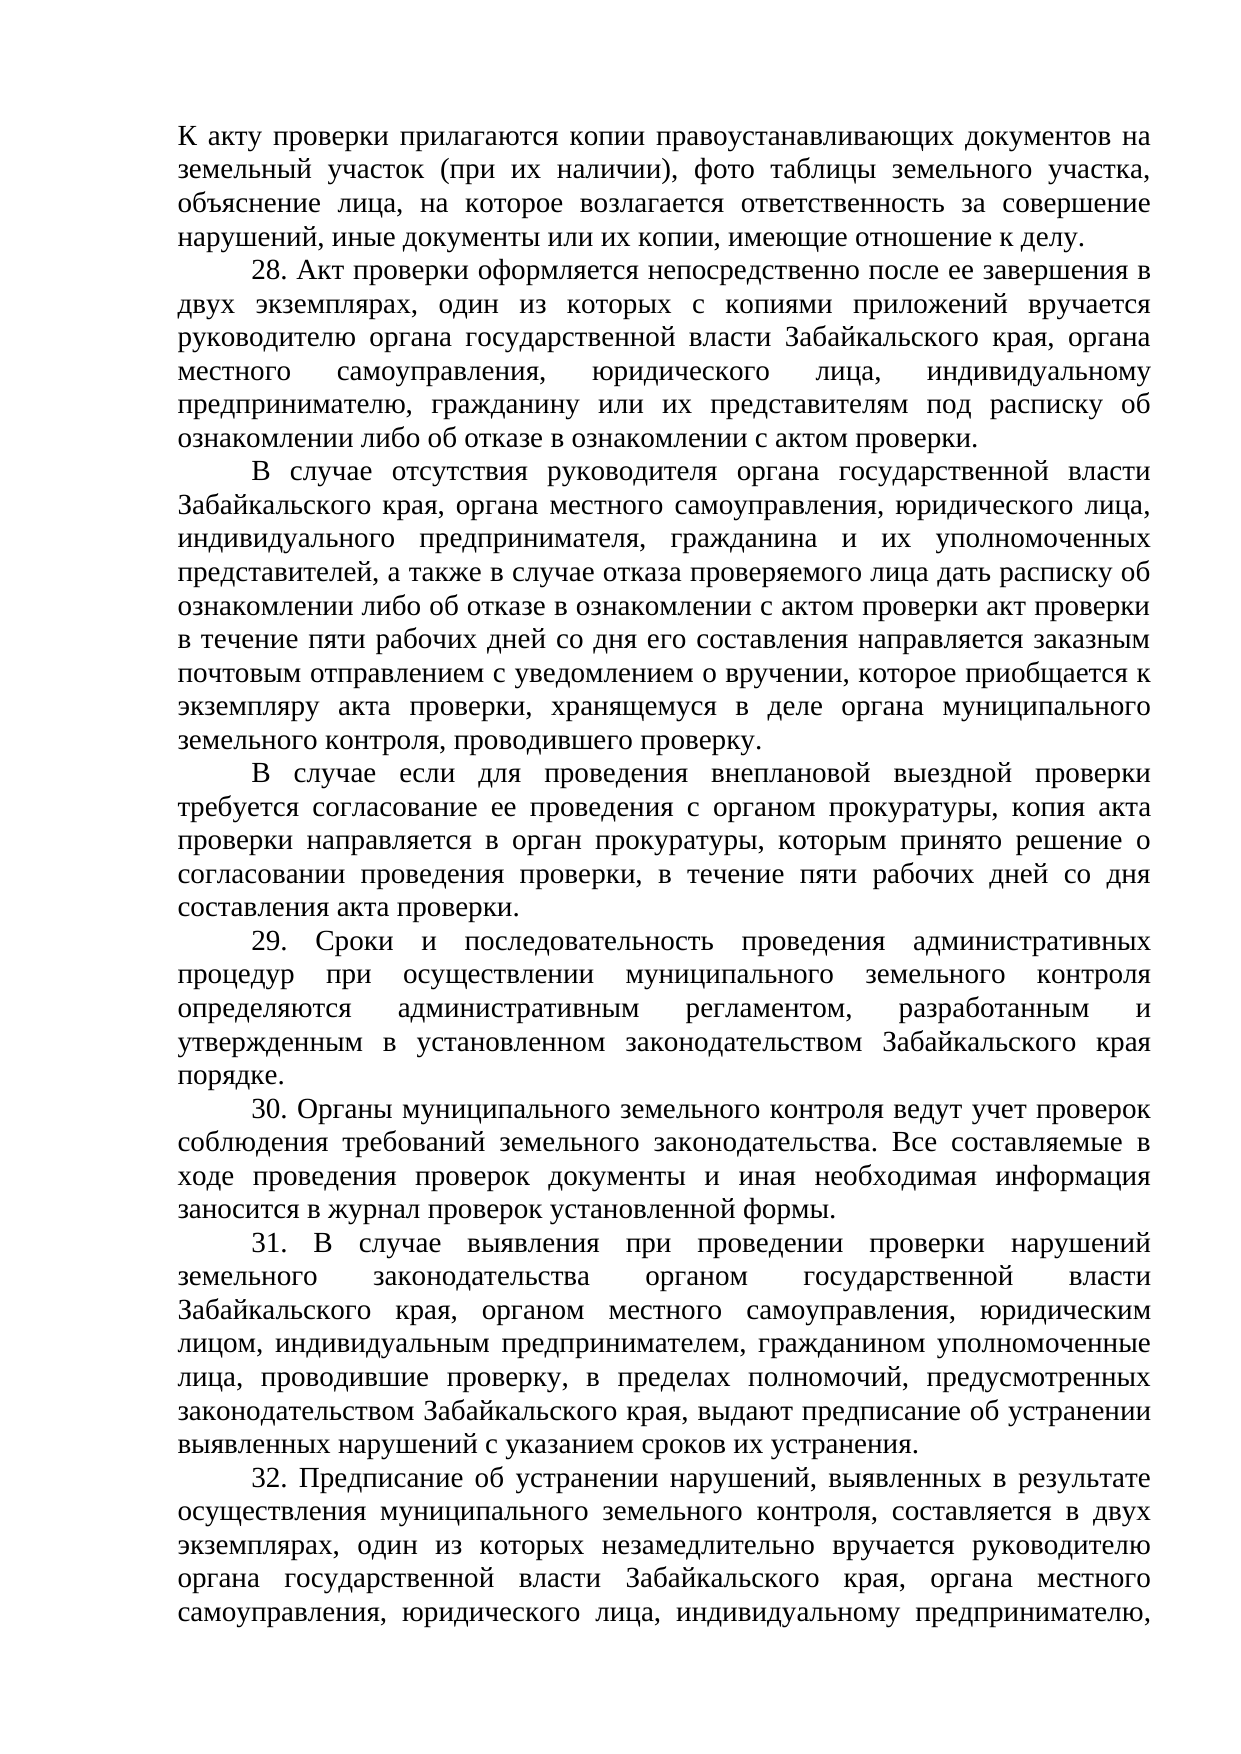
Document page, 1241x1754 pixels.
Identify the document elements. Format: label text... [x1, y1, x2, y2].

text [177, 1460, 1152, 1627]
text В случае отсутствия руководителя органа государственной власти Забайкальского края, органа местного самоуправления, юридического лица, индивидуального предпринимателя, гражданина и их уполномоченных представителей, а также в случае отказа проверяемого лица дать расписку об ознакомлении либо об отказе в ознакомлении с актом проверки акт проверки в течение пяти рабочих дней со дня его составления направляется заказным почтовым отправлением с уведомлением о вручении, которое приобщается к экземпляру акта проверки, хранящемуся в деле органа муниципального земельного контроля, проводившего проверку. [177, 453, 1152, 755]
text 30. Органы муниципального земельного контроля ведут учет проверок соблюдения требований земельного законодательства. Все составляемые в ходе проведения проверок документы и иная необходимая информация заносится в журнал проверок установленной формы. [177, 1091, 1152, 1225]
text 29. Сроки и последовательность проведения административных процедур при осуществлении муниципального земельного контроля определяются административным регламентом, разработанным и утвержденным в установленном законодательством Забайкальского края порядке. [177, 923, 1152, 1091]
text 31. В случае выявления при проведении проверки нарушений земельного законодательства органом государственной власти Забайкальского края, органом местного самоуправления, юридическим лицом, индивидуальным предпринимателем, гражданином уполномоченные лица, проводившие проверку, в пределах полномочий, предусмотренных законодательством Забайкальского края, выдают предписание об устранении выявленных нарушений с указанием сроков их устранения. [177, 1225, 1152, 1460]
text К акту проверки прилагаются копии правоустанавливающих документов на земельный участок (при их наличии), фото таблицы земельного участка, объяснение лица, на которое возлагается ответственность за совершение нарушений, иные документы или их копии, имеющие отношение к делу. [177, 118, 1152, 252]
text В случае если для проведения внеплановой выездной проверки требуется согласование ее проведения с органом прокуратуры, копия акта проверки направляется в орган прокуратуры, которым принято решение о согласовании проведения проверки, в течение пяти рабочих дней со дня составления акта проверки. [177, 755, 1152, 923]
text 28. Акт проверки оформляется непосредственно после ее завершения в двух экземплярах, один из которых с копиями приложений вручается руководителю органа государственной власти Забайкальского края, органа местного самоуправления, юридического лица, индивидуальному предпринимателю, гражданину или их представителям под расписку об ознакомлении либо об отказе в ознакомлении с актом проверки. [177, 252, 1152, 453]
